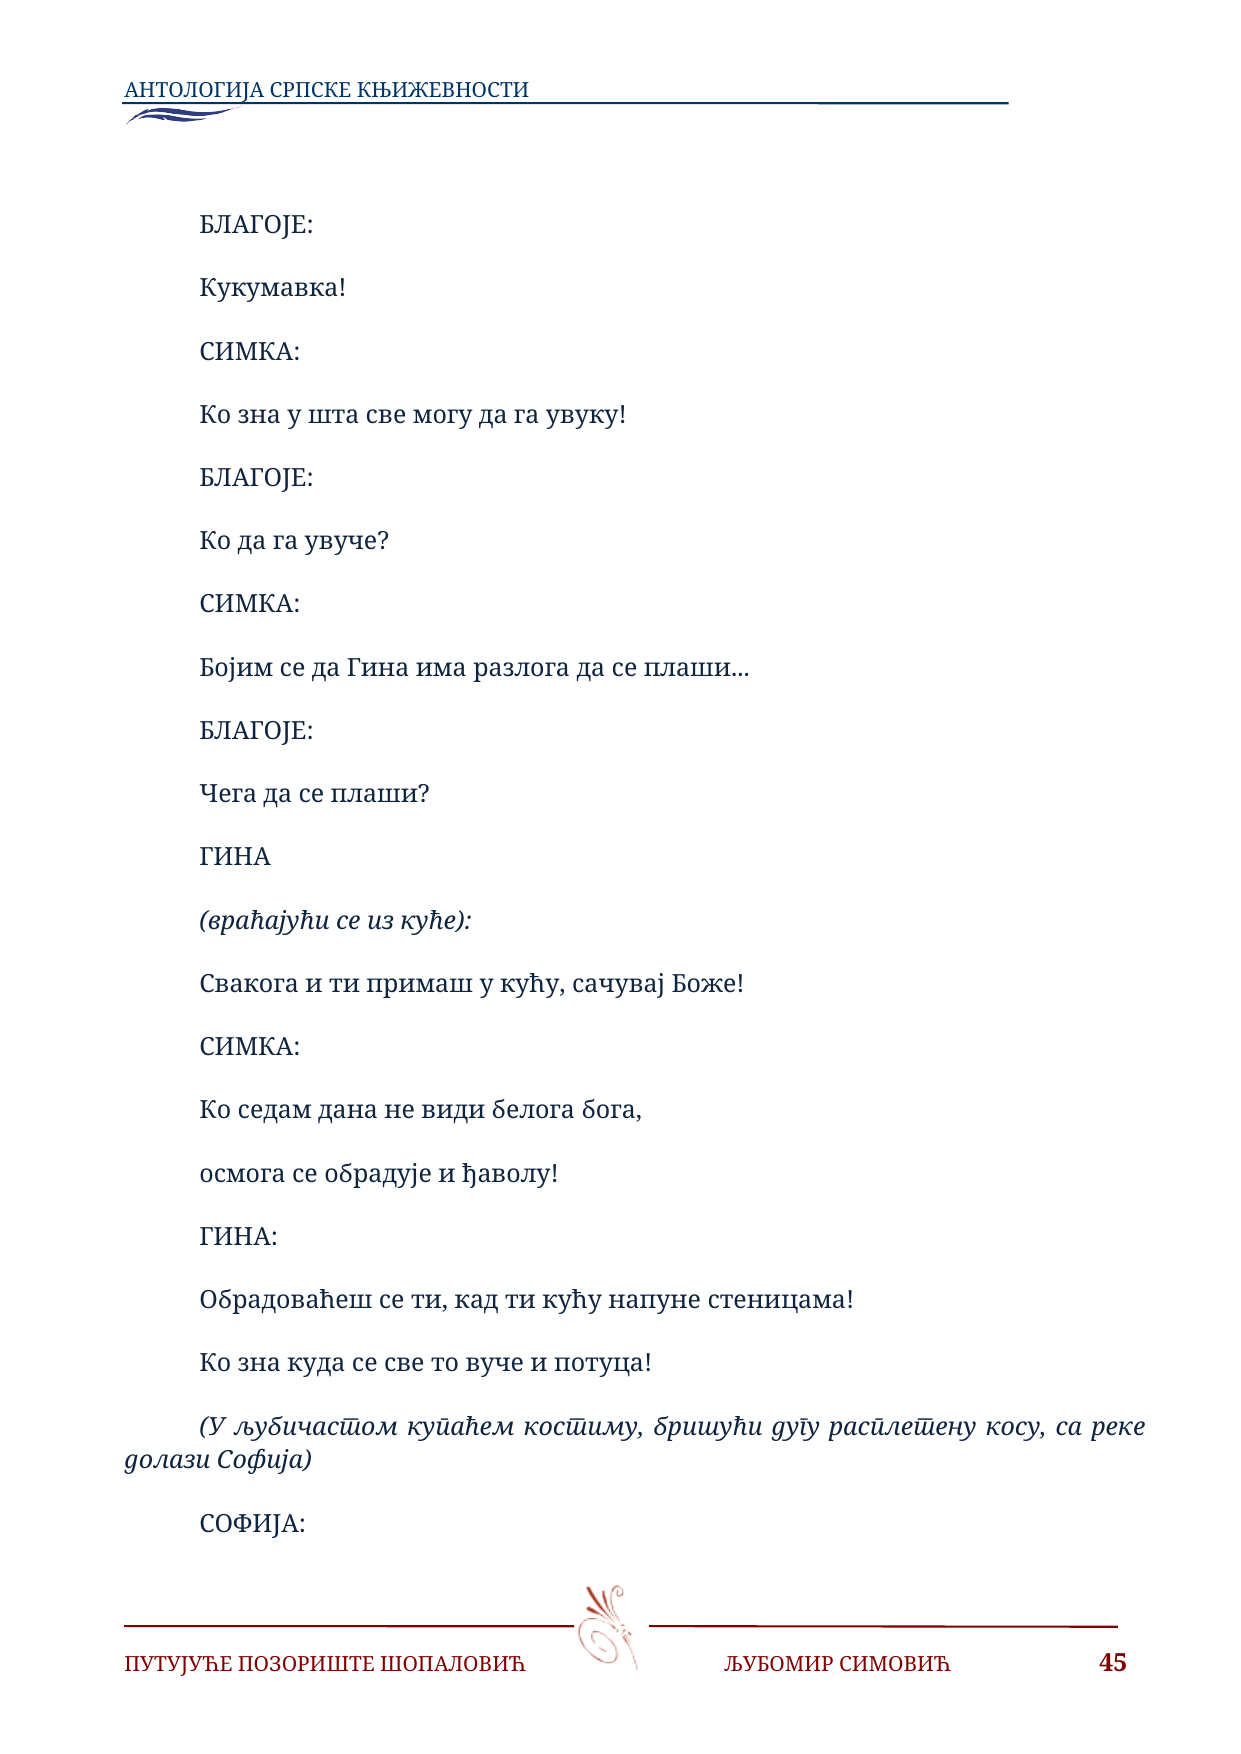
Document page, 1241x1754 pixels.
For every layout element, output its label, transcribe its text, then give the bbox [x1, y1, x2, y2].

text осмога се обрадује и ђаволу! [124, 1155, 1146, 1189]
text Ко зна куда се све то вуче и потуца! [124, 1345, 1146, 1379]
text БЛАГОЈЕ: [124, 713, 1146, 747]
text СОФИЈА: [124, 1505, 1146, 1539]
text СИМКА: [124, 333, 1146, 367]
text СИМКА: [124, 586, 1146, 620]
text Ко да га увуче? [124, 523, 1146, 557]
text Бојим се да Гина има разлога да се плаши... [124, 649, 1146, 683]
text Ко зна у шта све могу да га увуку! [124, 396, 1146, 431]
text БЛАГОЈЕ: [124, 207, 1146, 241]
text (У љубичастом купаћем костиму, бришући дугу расплетену косу, са реке долази Софија) [124, 1408, 1146, 1476]
text Свакога и ти примаш у кућу, сачувај Боже! [124, 966, 1146, 999]
text (враћајући се из куће): [124, 902, 1146, 936]
text СИМКА: [124, 1029, 1146, 1063]
text Обрадоваћеш се ти, кад ти кућу напуне стеницама! [124, 1282, 1146, 1316]
text Ко седам дана не види белога бога, [124, 1092, 1146, 1126]
text ГИНА: [124, 1218, 1146, 1252]
text ГИНА [124, 839, 1146, 873]
text Чега да се плаши? [124, 776, 1146, 810]
text Кукумавка! [124, 270, 1146, 304]
text БЛАГОЈЕ: [124, 460, 1146, 494]
